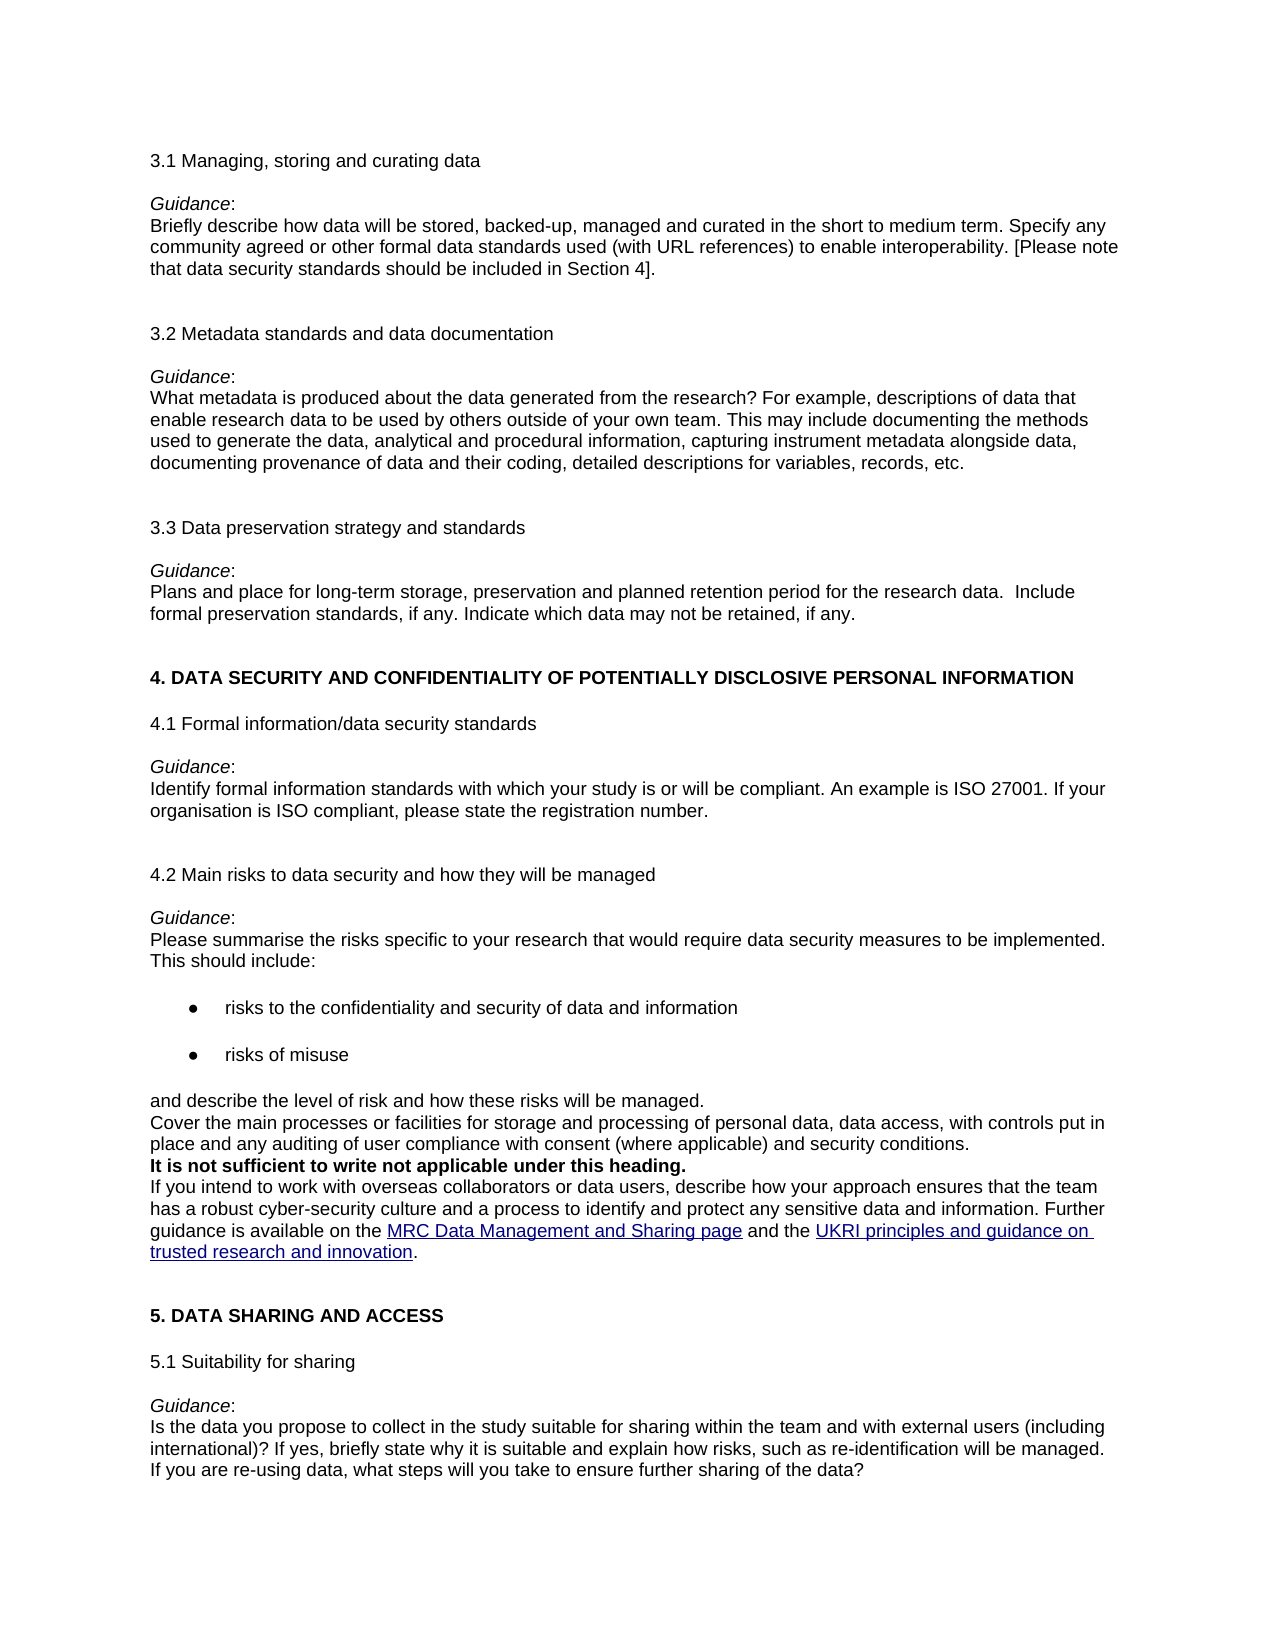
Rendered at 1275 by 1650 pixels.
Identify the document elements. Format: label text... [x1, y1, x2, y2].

text If you intend to work with overseas collaborators or data users, describe how your approach ensures that the team has a robust cyber-security culture and a process to identify and protect any sensitive data and information. Further guidance is available on the MRC Data Management and Sharing page and the UKRI principles and guidance on trusted research and innovation. [150, 1176, 1125, 1262]
list risks to the confidentiality and security of data and information [187, 997, 1125, 1018]
text Guidance: [150, 193, 1125, 215]
text Cover the main processes or facilities for storage and processing of personal data, data access, with controls put in place and any auditing of user compliance with consent (where applicable) and security conditions. [150, 1112, 1125, 1155]
text Guidance: [150, 560, 1125, 581]
text If you are re-using data, what steps will you take to ensure further sharing of the data? [150, 1459, 1125, 1481]
text What metadata is produced about the data generated from the research? For example, descriptions of data that enable research data to be used by others outside of your own team. This may include documenting the methods used to generate the data, analytical and procedural information, capturing instrument metadata alongside data, documenting provenance of data and their coding, detailed descriptions for variables, records, etc. [150, 387, 1125, 473]
text Guidance: [150, 366, 1125, 387]
text 4.1 Formal information/data security standards [150, 713, 1125, 735]
text 3.2 Metadata standards and data documentation [150, 322, 1125, 344]
text 4.2 Main risks to data security and how they will be managed [150, 864, 1125, 886]
text 3.1 Managing, storing and curating data [150, 150, 1125, 172]
text Is the data you propose to collect in the study suitable for sharing within the team and with external users (including international)? If yes, briefly state why it is suitable and explain how risks, such as re-identification will be managed. [150, 1416, 1125, 1459]
list risks of misuse [187, 1043, 1125, 1065]
text and describe the level of risk and how these risks will be managed. [150, 1090, 1125, 1112]
text 5.1 Suitability for sharing [150, 1351, 1125, 1373]
text Please summarise the risks specific to your research that would require data security measures to be implemented. This should include: [150, 929, 1125, 972]
text It is not sufficient to write not applicable under this heading. [150, 1155, 1125, 1176]
subtitle 4. Data security and confidentiality of potentially disclosive personal information [150, 667, 1125, 688]
text Guidance: [150, 907, 1125, 929]
text Guidance: [150, 756, 1125, 778]
text 3.3 Data preservation strategy and standards [150, 517, 1125, 538]
text Guidance: [150, 1394, 1125, 1416]
text Briefly describe how data will be stored, backed-up, managed and curated in the short to medium term. Specify any community agreed or other formal data standards used (with URL references) to enable interoperability. [Please note that data security standards should be included in Section 4]. [150, 215, 1125, 279]
text Plans and place for long-term storage, preservation and planned retention period for the research data. Include formal preservation standards, if any. Indicate which data may not be retained, if any. [150, 581, 1125, 624]
subtitle 5. Data sharing and access [150, 1305, 1125, 1326]
text Identify formal information standards with which your study is or will be compliant. An example is ISO 27001. If your organisation is ISO compliant, please state the registration number. [150, 778, 1125, 821]
